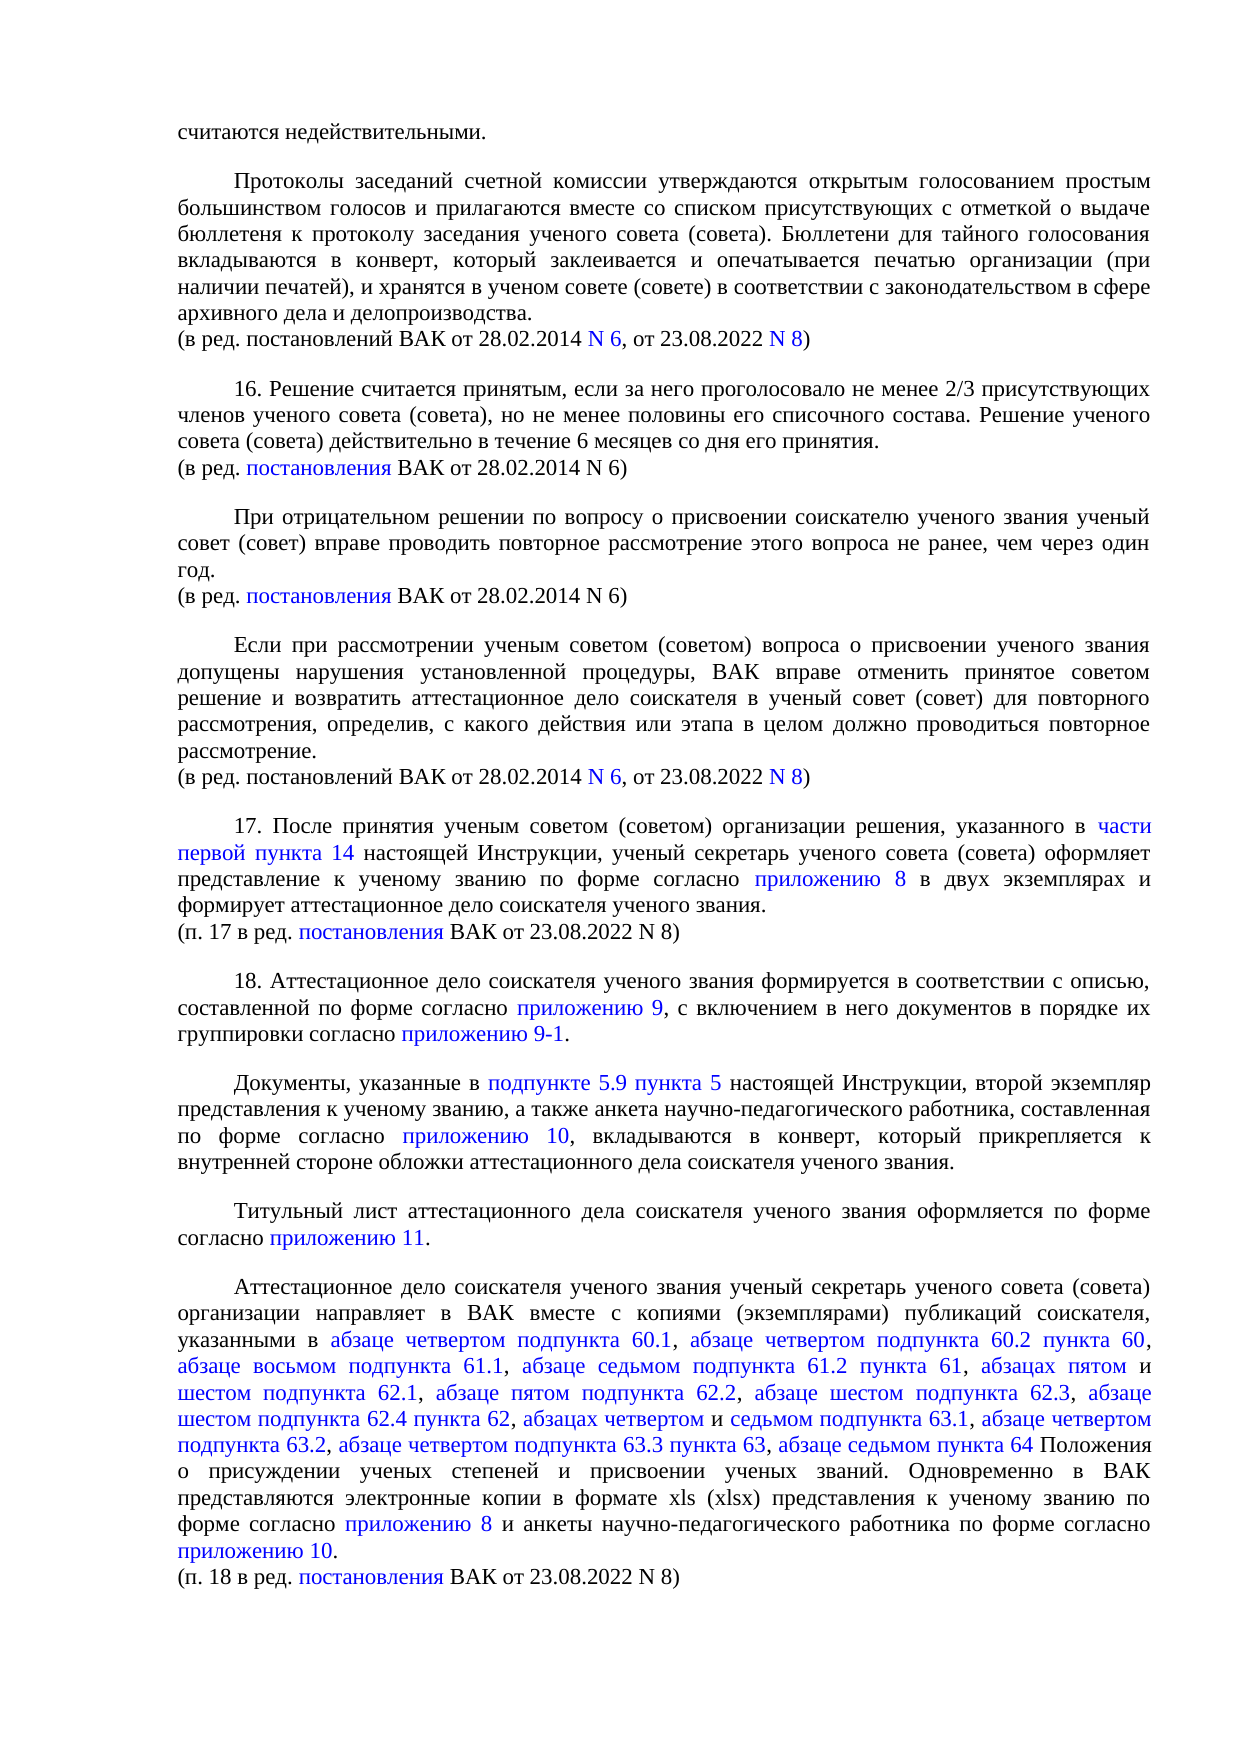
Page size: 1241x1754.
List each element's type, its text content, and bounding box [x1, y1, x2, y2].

text Документы, указанные в подпункте 5.9 пункта 5 настоящей Инструкции, второй экземпляр представления к ученому званию, а также анкета научно-педагогического работника, составленная по форме согласно приложению 10, вкладываются в конверт, который прикрепляется к внутренней стороне обложки аттестационного дела соискателя ученого звания. [177, 1069, 1152, 1174]
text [177, 118, 1152, 144]
text 16. Решение считается принятым, если за него проголосовало не менее 2/3 присутствующих членов ученого совета (совета), но не менее половины его списочного состава. Решение ученого совета (совета) действительно в течение 6 месяцев со дня его принятия. [177, 375, 1152, 454]
text (в ред. постановлений ВАК от 28.02.2014 N 6, от 23.08.2022 N 8) [177, 326, 1152, 352]
text (п. 18 в ред. постановления ВАК от 23.08.2022 N 8) [177, 1563, 1152, 1589]
text (в ред. постановления ВАК от 28.02.2014 N 6) [177, 454, 1152, 480]
text Если при рассмотрении ученым советом (советом) вопроса о присвоении ученого звания допущены нарушения установленной процедуры, ВАК вправе отменить принятое советом решение и возвратить аттестационное дело соискателя в ученый совет (совет) для повторного рассмотрения, определив, с какого действия или этапа в целом должно проводиться повторное рассмотрение. [177, 631, 1152, 763]
text 17. После принятия ученым советом (советом) организации решения, указанного в части первой пункта 14 настоящей Инструкции, ученый секретарь ученого совета (совета) оформляет представление к ученому званию по форме согласно приложению 8 в двух экземплярах и формирует аттестационное дело соискателя ученого звания. [177, 812, 1152, 918]
text Аттестационное дело соискателя ученого звания ученый секретарь ученого совета (совета) организации направляет в ВАК вместе с копиями (экземплярами) публикаций соискателя, указанными в абзаце четвертом подпункта 60.1, абзаце четвертом подпункта 60.2 пункта 60, абзаце восьмом подпункта 61.1, абзаце седьмом подпункта 61.2 пункта 61, абзацах пятом и шестом подпункта 62.1, абзаце пятом подпункта 62.2, абзаце шестом подпункта 62.3, абзаце шестом подпункта 62.4 пункта 62, абзацах четвертом и седьмом подпункта 63.1, абзаце четвертом подпункта 63.2, абзаце четвертом подпункта 63.3 пункта 63, абзаце седьмом пункта 64 Положения о присуждении ученых степеней и присвоении ученых званий. Одновременно в ВАК представляются электронные копии в формате xls (xlsx) представления к ученому званию по форме согласно приложению 8 и анкеты научно-педагогического работника по форме согласно приложению 10. [177, 1273, 1152, 1563]
text (п. 17 в ред. постановления ВАК от 23.08.2022 N 8) [177, 918, 1152, 944]
text 18. Аттестационное дело соискателя ученого звания формируется в соответствии с описью, составленной по форме согласно приложению 9, с включением в него документов в порядке их группировки согласно приложению 9-1. [177, 967, 1152, 1046]
text (в ред. постановлений ВАК от 28.02.2014 N 6, от 23.08.2022 N 8) [177, 763, 1152, 789]
text Протоколы заседаний счетной комиссии утверждаются открытым голосованием простым большинством голосов и прилагаются вместе со списком присутствующих с отметкой о выдаче бюллетеня к протоколу заседания ученого совета (совета). Бюллетени для тайного голосования вкладываются в конверт, который заклеивается и опечатывается печатью организации (при наличии печатей), и хранятся в ученом совете (совете) в соответствии с законодательством в сфере архивного дела и делопроизводства. [177, 167, 1152, 326]
text При отрицательном решении по вопросу о присвоении соискателю ученого звания ученый совет (совет) вправе проводить повторное рассмотрение этого вопроса не ранее, чем через один год. [177, 503, 1152, 582]
text (в ред. постановления ВАК от 28.02.2014 N 6) [177, 582, 1152, 608]
text Титульный лист аттестационного дела соискателя ученого звания оформляется по форме согласно приложению 11. [177, 1197, 1152, 1250]
